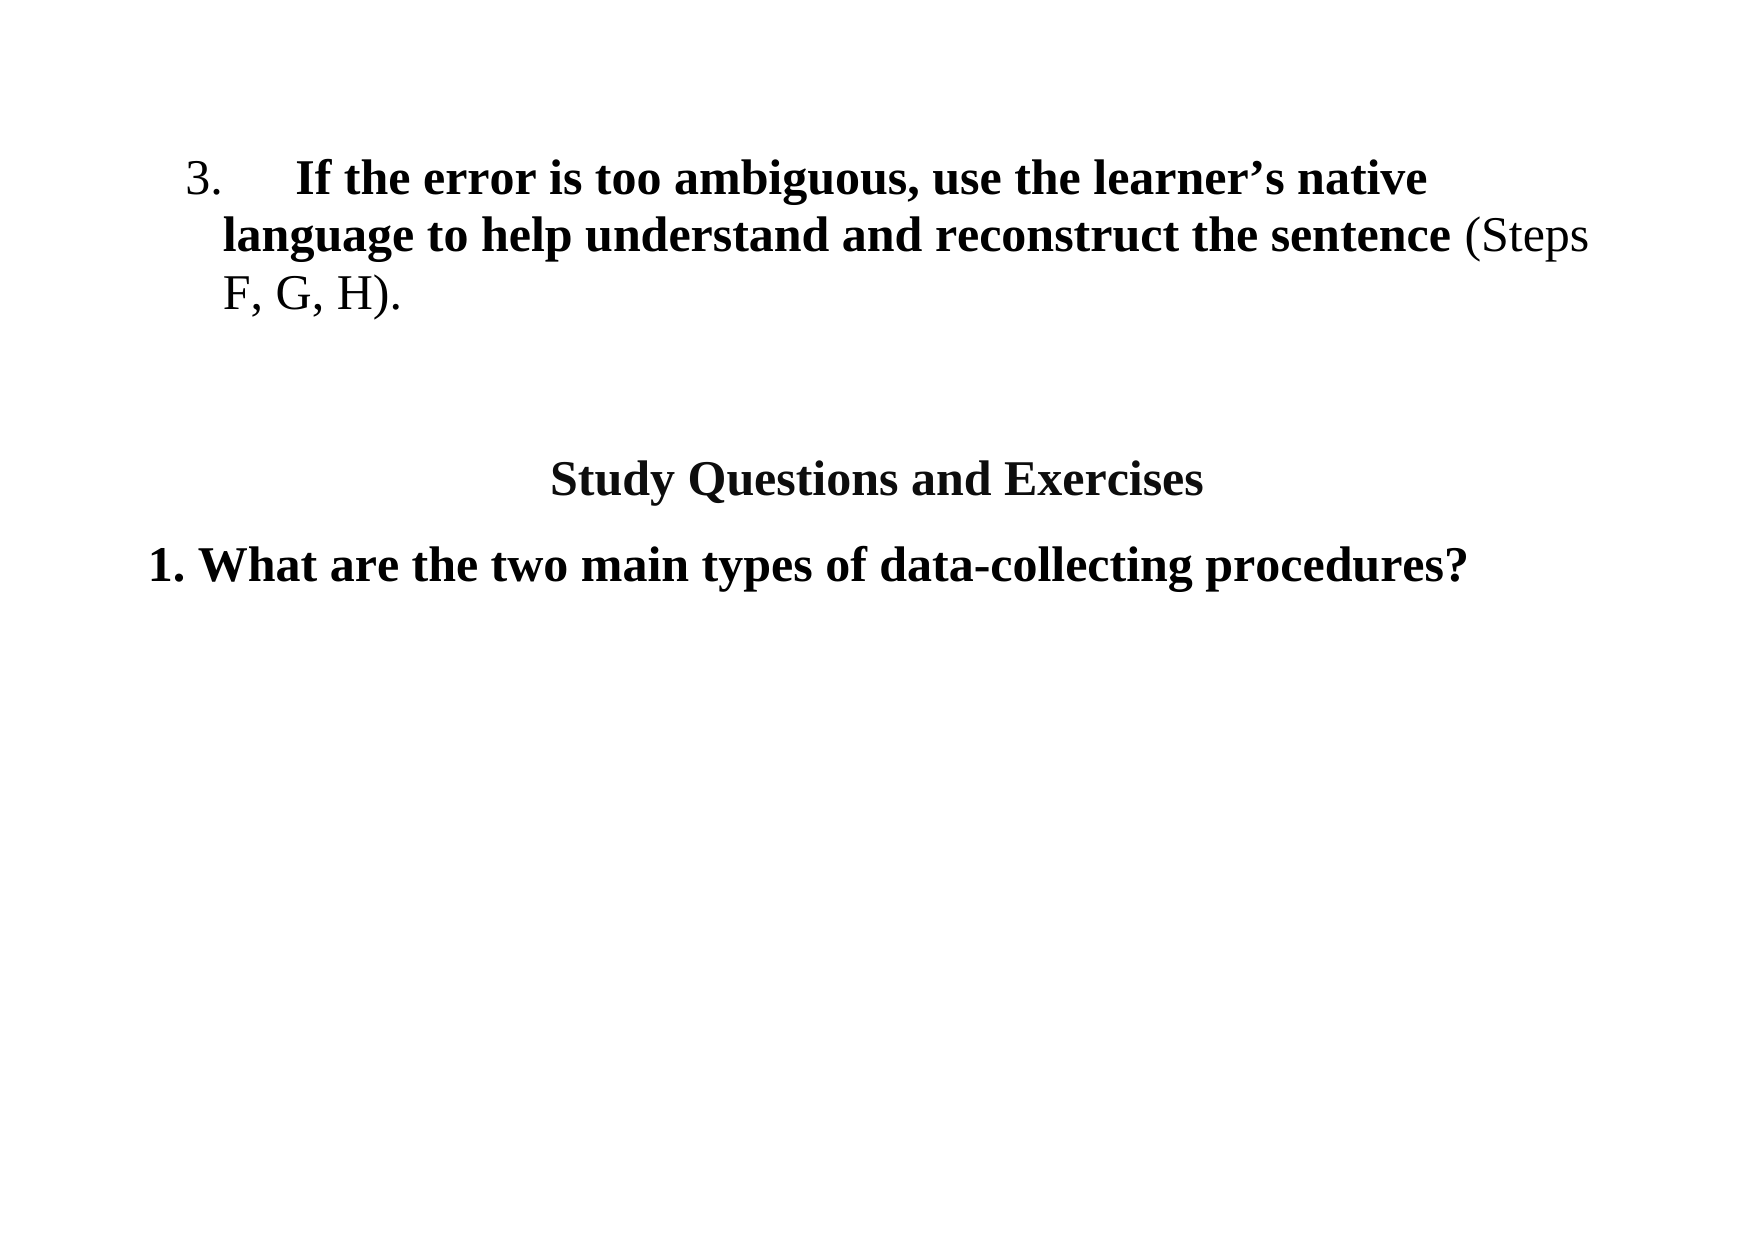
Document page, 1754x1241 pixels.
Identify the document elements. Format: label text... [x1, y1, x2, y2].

text Study Questions and Exercises [148, 448, 1606, 506]
list If the error is too ambiguous, use the learner’s native language to help understand and reconstruct the sentence (Steps F, G, H). [185, 148, 1606, 320]
text 1. What are the two main types of data-collecting procedures? [148, 535, 1606, 593]
